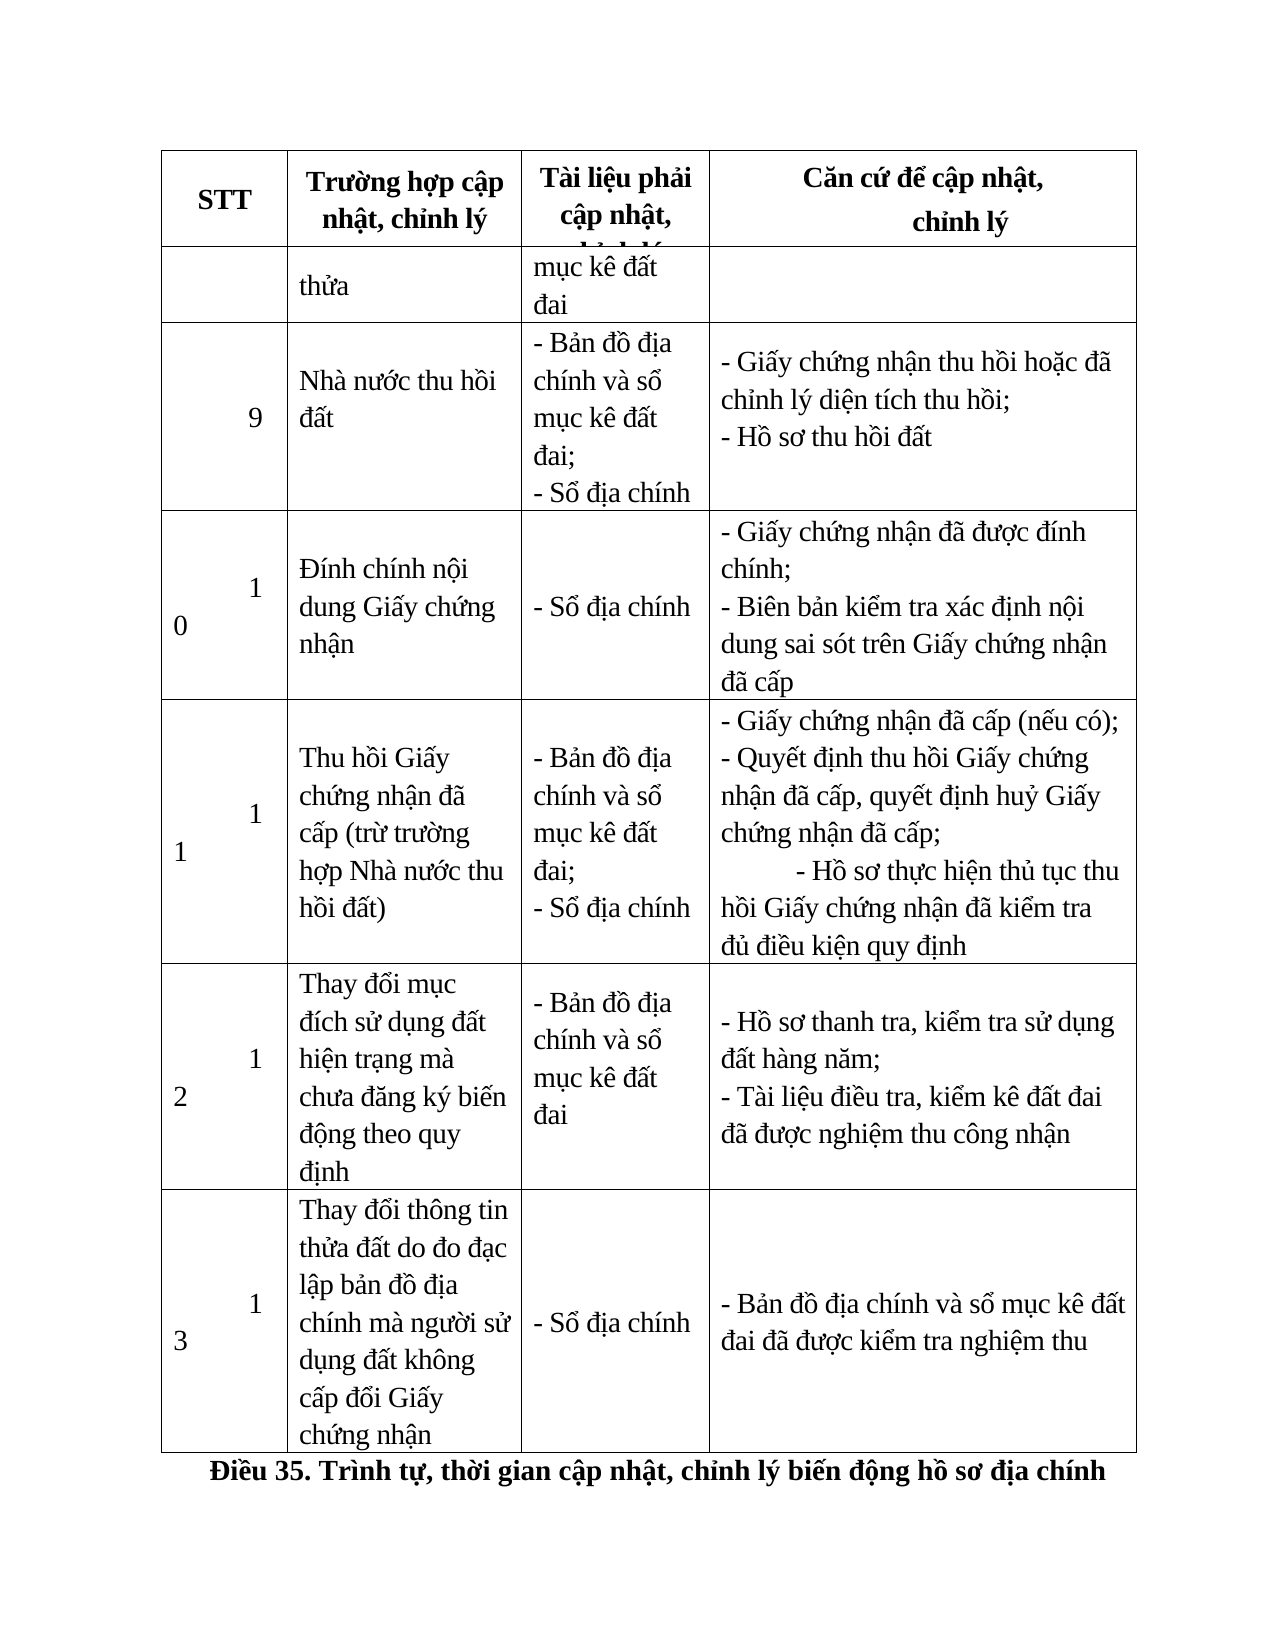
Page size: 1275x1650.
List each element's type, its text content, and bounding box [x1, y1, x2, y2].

table_header Tài liệu phải cập nhật, chỉnh lý [522, 151, 709, 246]
table_cell - Bản đồ địa chính và sổ mục kê đất đai; - Sổ địa chính [522, 700, 709, 962]
table_cell Nhà nước thu hồi đất [288, 323, 521, 510]
table_cell - Bản đồ địa chính và sổ mục kê đất đai [522, 964, 709, 1188]
table_cell Đính chính nội dung Giấy chứng nhận [288, 511, 521, 699]
table_cell - Bản đồ địa chính và sổ mục kê đất đai; - Sổ địa chính [522, 323, 709, 510]
table_cell - Giấy chứng nhận đã được đính chính; - Biên bản kiểm tra xác định nội dung sai sót trên Giấy chứng nhận đã cấp [710, 511, 1136, 699]
table_cell Thu hồi Giấy chứng nhận đã cấp (trừ trường hợp Nhà nước thu hồi đất) [288, 700, 521, 962]
table_cell 10 [162, 511, 287, 699]
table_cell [522, 247, 709, 322]
table_cell - Sổ địa chính [522, 1190, 709, 1452]
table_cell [710, 247, 1136, 322]
table_cell Thay đổi thông tin thửa đất do đo đạc lập bản đồ địa chính mà người sử dụng đất không cấp đổi Giấy chứng nhận [288, 1190, 521, 1452]
table_cell - Giấy chứng nhận thu hồi hoặc đã chỉnh lý diện tích thu hồi; - Hồ sơ thu hồi đất [710, 323, 1136, 510]
table_cell - Bản đồ địa chính và sổ mục kê đất đai đã được kiểm tra nghiệm thu [710, 1190, 1136, 1452]
table_cell 9 [162, 323, 287, 510]
table_cell Thay đổi mục đích sử dụng đất hiện trạng mà chưa đăng ký biến động theo quy định [288, 964, 521, 1188]
table_cell 8 [162, 247, 287, 322]
table_header STT [162, 151, 287, 246]
table_cell 11 [162, 700, 287, 962]
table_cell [288, 247, 521, 322]
table_cell - Hồ sơ thanh tra, kiểm tra sử dụng đất hàng năm; - Tài liệu điều tra, kiểm kê đất đai đã được nghiệm thu công nhận [710, 964, 1136, 1188]
table_cell - Sổ địa chính [522, 511, 709, 699]
table_header Căn cứ để cập nhật, chỉnh lý [710, 151, 1136, 246]
table_cell 12 [162, 964, 287, 1188]
table_header Trường hợp cập nhật, chỉnh lý [288, 151, 521, 246]
text Điều 35. Trình tự, thời gian cập nhật, chỉnh lý biến động hồ sơ địa chính [150, 1453, 1125, 1487]
table_cell 13 [162, 1190, 287, 1452]
table_cell - Giấy chứng nhận đã cấp (nếu có); - Quyết định thu hồi Giấy chứng nhận đã cấp, quyết định huỷ Giấy chứng nhận đã cấp; - Hồ sơ thực hiện thủ tục thu hồi Giấy chứng nhận đã kiểm tra đủ điều kiện quy định [710, 700, 1136, 962]
